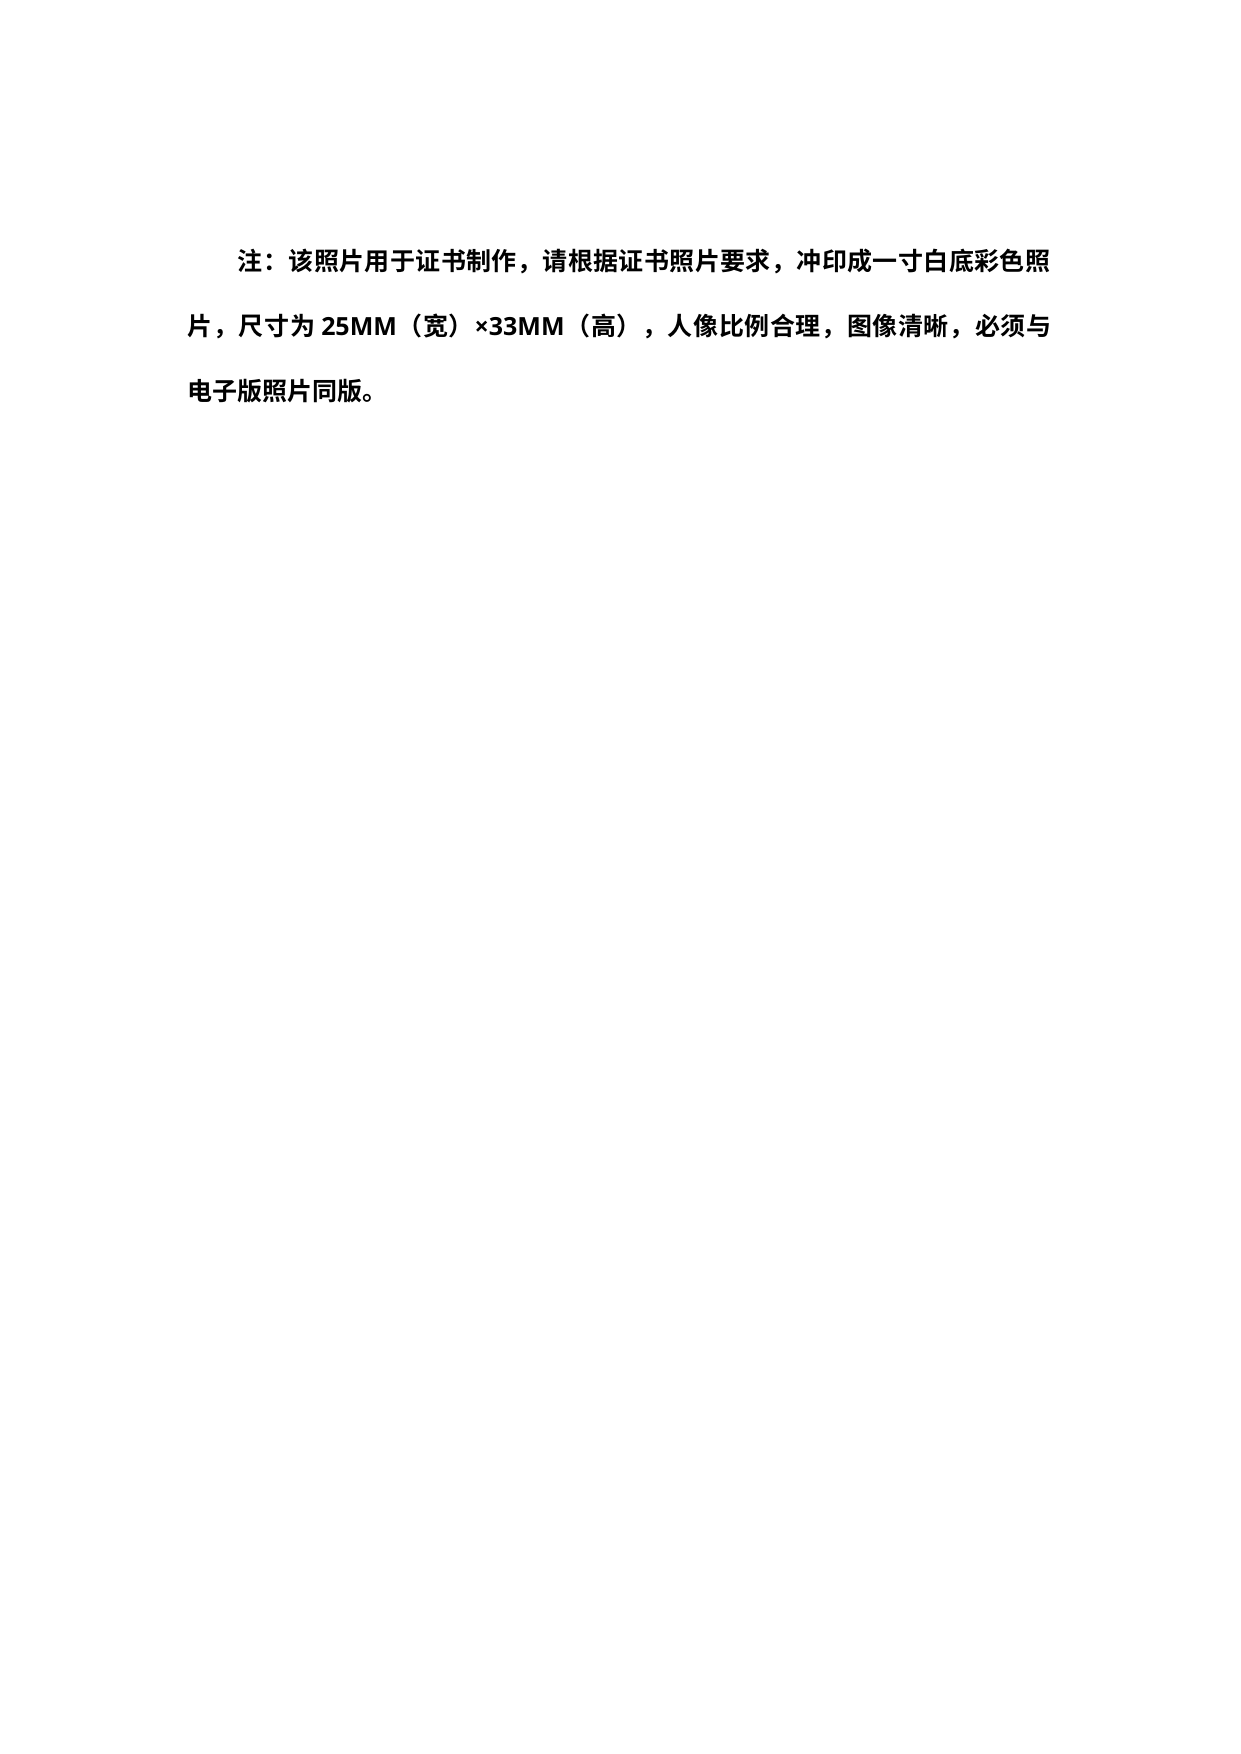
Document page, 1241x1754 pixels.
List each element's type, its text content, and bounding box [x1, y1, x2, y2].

text 注：该照片用于证书制作，请根据证书照片要求，冲印成一寸白底彩色照片，尺寸为25MM（宽）×33MM（高），人像比例合理，图像清晰，必须与电子版照片同版。 [187, 227, 1053, 422]
